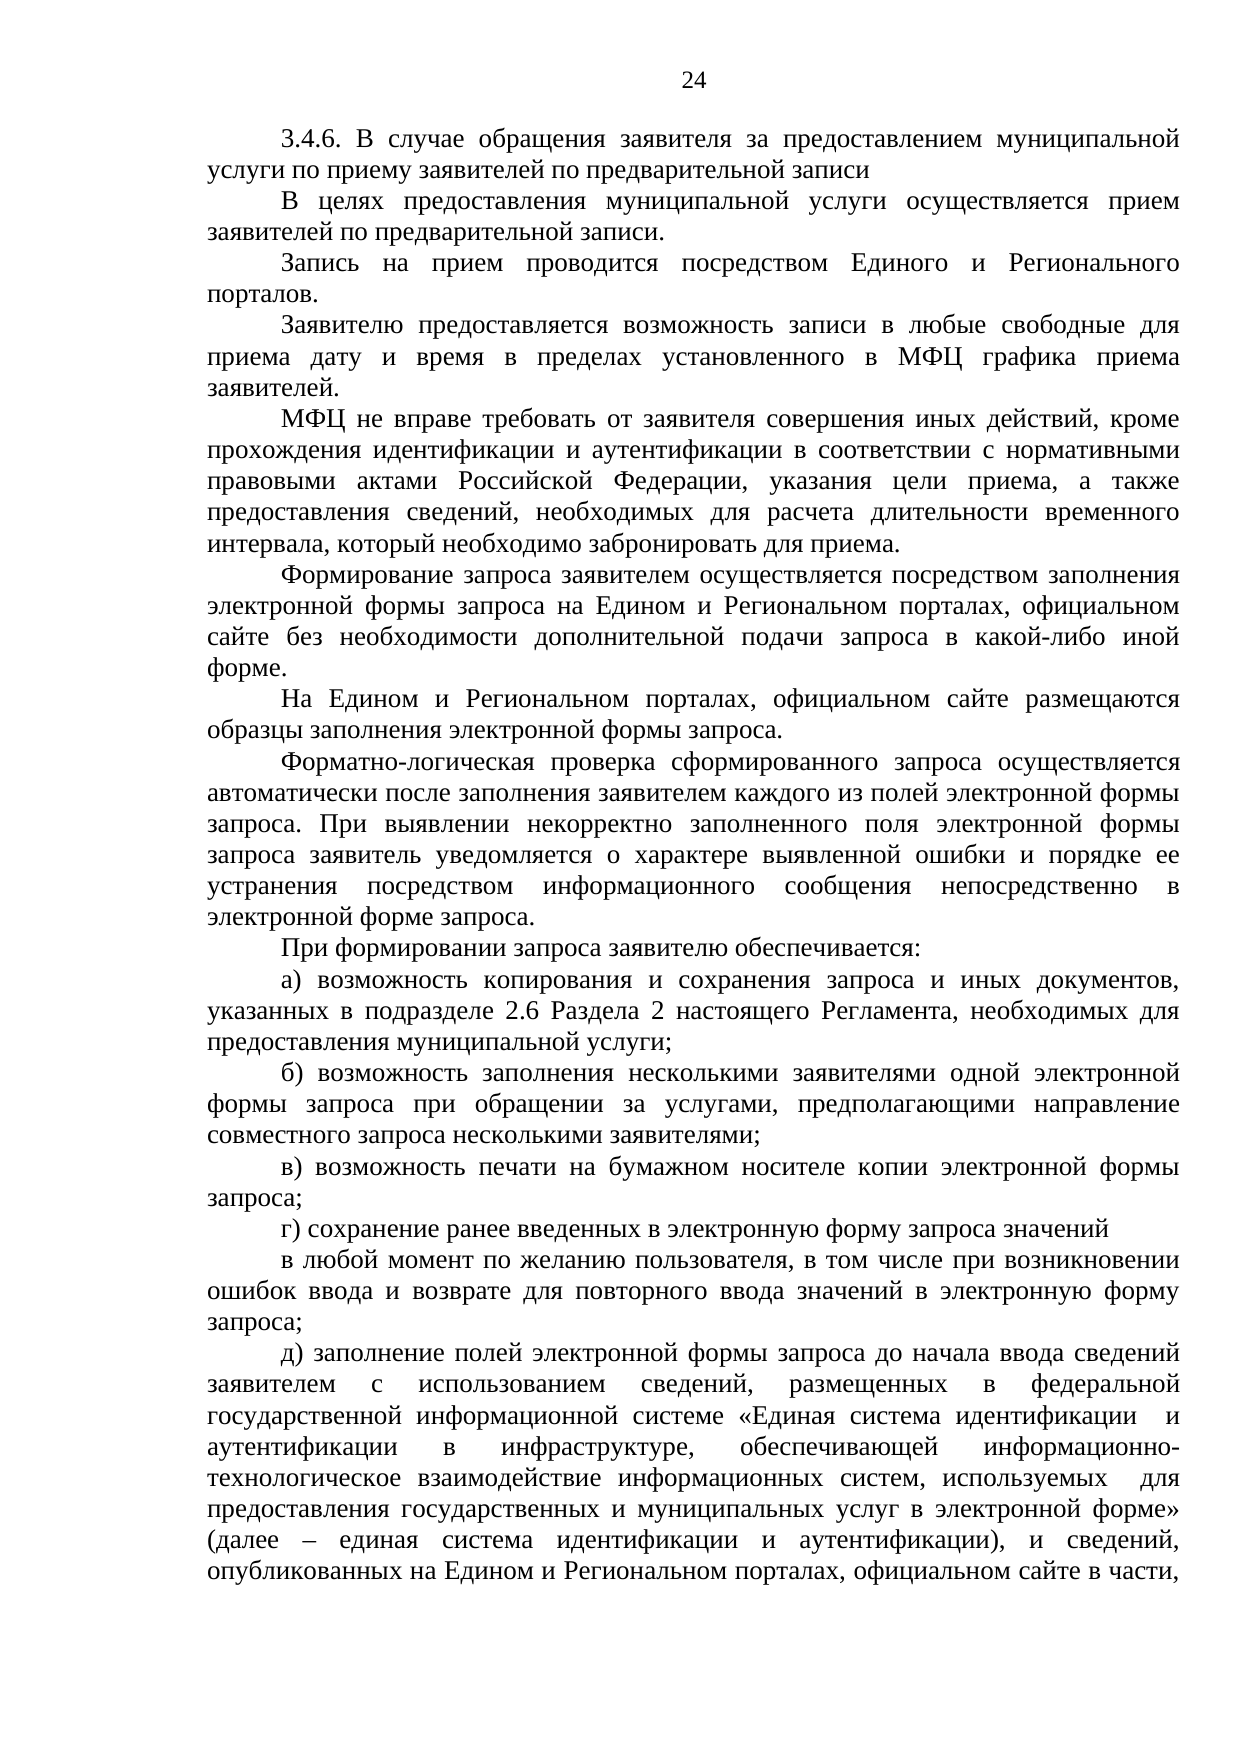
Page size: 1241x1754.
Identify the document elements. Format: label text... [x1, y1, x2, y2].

text На Едином и Региональном порталах, официальном сайте размещаются образцы заполнения электронной формы запроса. [207, 682, 1181, 745]
text 3.4.6. В случае обращения заявителя за предоставлением муниципальной услуги по приему заявителей по предварительной записи [207, 122, 1181, 184]
text в любой момент по желанию пользователя, в том числе при возникновении ошибок ввода и возврате для повторного ввода значений в электронную форму запроса; [207, 1243, 1181, 1336]
text а) возможность копирования и сохранения запроса и иных документов, указанных в подразделе 2.6 Раздела 2 настоящего Регламента, необходимых для предоставления муниципальной услуги; [207, 963, 1181, 1056]
text При формировании запроса заявителю обеспечивается: [207, 932, 1181, 963]
text Форматно-логическая проверка сформированного запроса осуществляется автоматически после заполнения заявителем каждого из полей электронной формы запроса. При выявлении некорректно заполненного поля электронной формы запроса заявитель уведомляется о характере выявленной ошибки и порядке ее устранения посредством информационного сообщения непосредственно в электронной форме запроса. [207, 745, 1181, 932]
text б) возможность заполнения несколькими заявителями одной электронной формы запроса при обращении за услугами, предполагающими направление совместного запроса несколькими заявителями; [207, 1056, 1181, 1149]
text Заявителю предоставляется возможность записи в любые свободные для приема дату и время в пределах установленного в МФЦ графика приема заявителей. [207, 309, 1181, 402]
text в) возможность печати на бумажном носителе копии электронной формы запроса; [207, 1149, 1181, 1212]
text МФЦ не вправе требовать от заявителя совершения иных действий, кроме прохождения идентификации и аутентификации в соответствии с нормативными правовыми актами Российской Федерации, указания цели приема, а также предоставления сведений, необходимых для расчета длительности временного интервала, который необходимо забронировать для приема. [207, 402, 1181, 558]
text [207, 1336, 1181, 1586]
text г) сохранение ранее введенных в электронную форму запроса значений [207, 1212, 1181, 1243]
text Запись на прием проводится посредством Единого и Регионального порталов. [207, 246, 1181, 309]
text Формирование запроса заявителем осуществляется посредством заполнения электронной формы запроса на Едином и Региональном порталах, официальном сайте без необходимости дополнительной подачи запроса в какой-либо иной форме. [207, 558, 1181, 682]
text В целях предоставления муниципальной услуги осуществляется прием заявителей по предварительной записи. [207, 184, 1181, 246]
